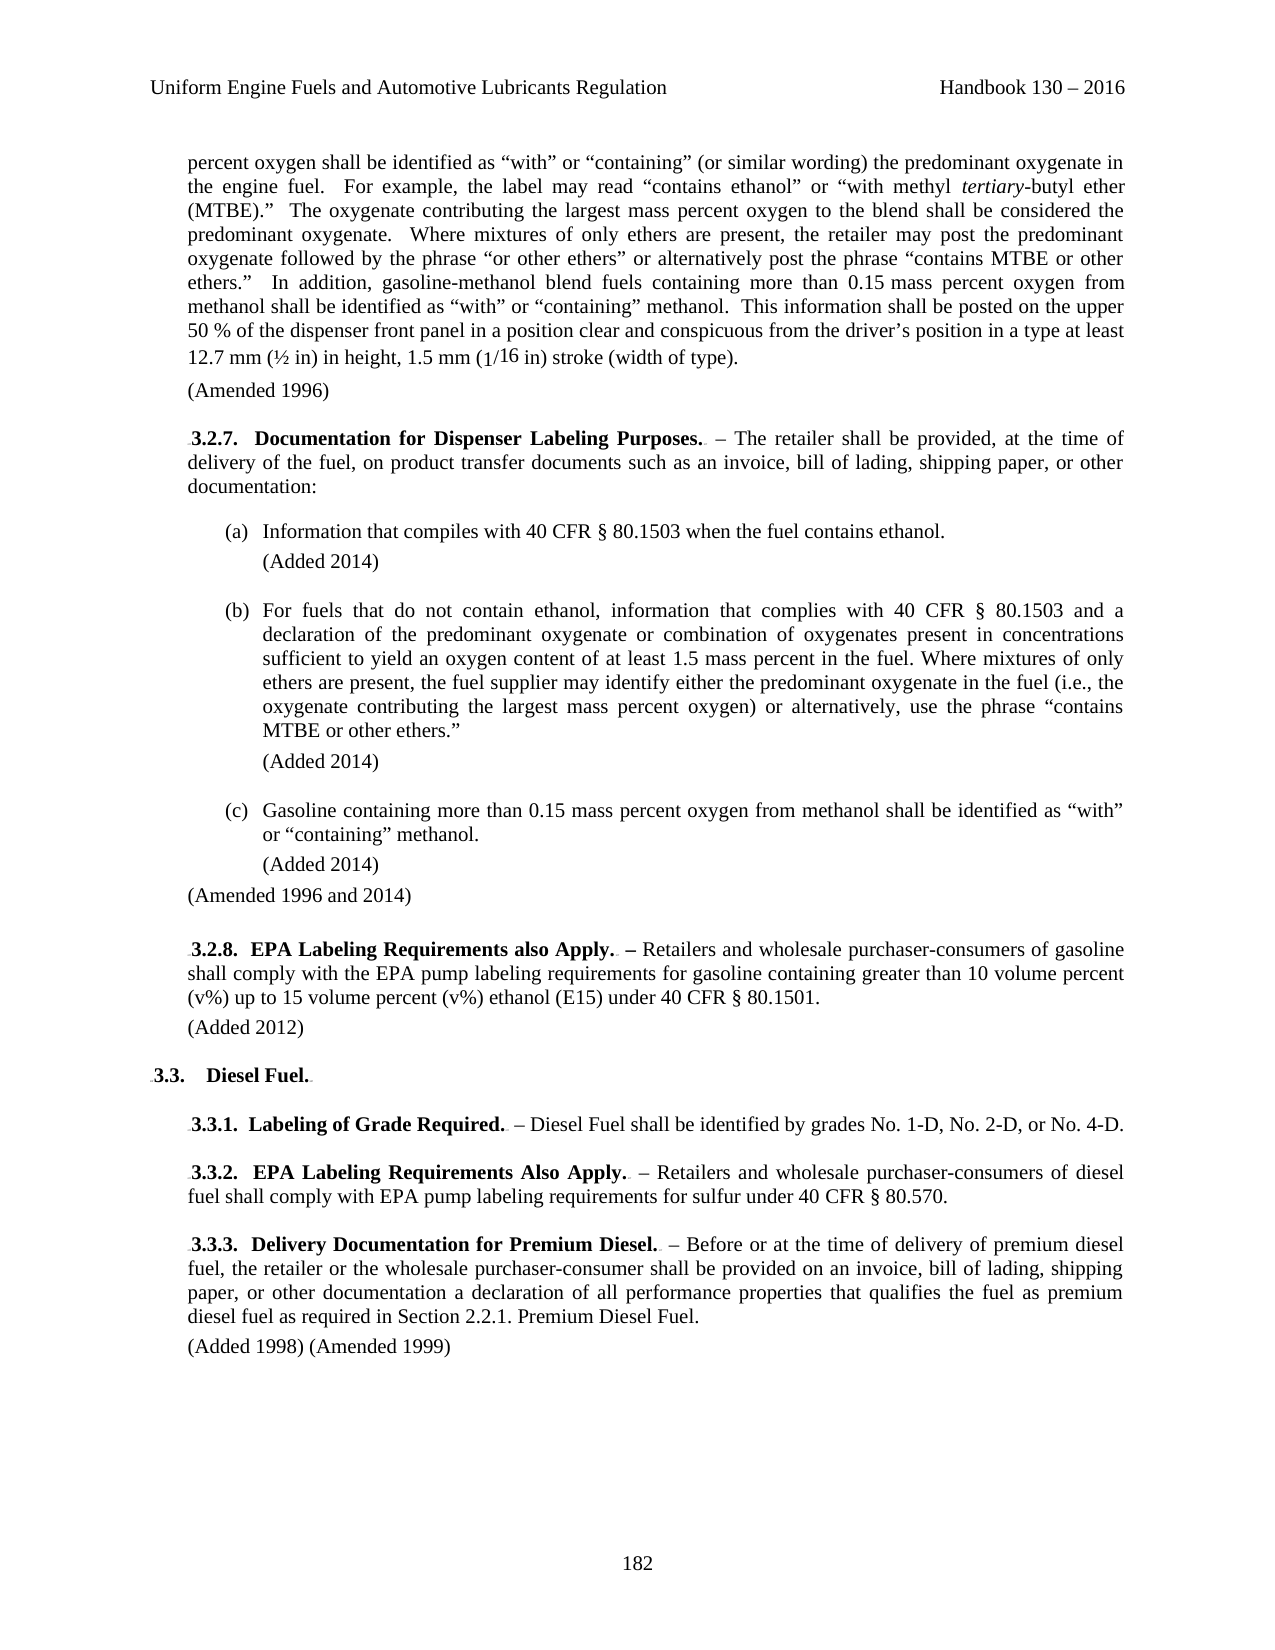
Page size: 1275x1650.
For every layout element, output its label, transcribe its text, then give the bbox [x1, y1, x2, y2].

text 21T3.2.7. Documentation for Dispenser Labeling Purposes.21T – The retailer shall be provided, at the time of delivery of the fuel, on product transfer documents such as an invoice, bill of lading, shipping paper, or other documentation: [187, 426, 1125, 498]
text Gasoline containing more than 0.15 mass percent oxygen from methanol shall be identified as “with” or “containing” methanol. [225, 798, 1125, 846]
text (Amended 1996) [187, 378, 1125, 402]
text For fuels that do not contain ethanol, information that complies with 40 CFR § 80.1503 and a declaration of the predominant oxygenate or combination of oxygenates present in concentrations sufficient to yield an oxygen content of at least 1.5 mass percent in the fuel. Where mixtures of only ethers are present, the fuel supplier may identify either the predominant oxygenate in the fuel (i.e., the oxygenate contributing the largest mass percent oxygen) or alternatively, use the phrase “contains MTBE or other ethers.” [225, 598, 1125, 742]
text (Added 2014) [262, 852, 1125, 876]
text 21T3.3.3. Delivery Documentation for Premium Diesel.21T – Before or at the time of delivery of premium diesel fuel, the retailer or the wholesale purchaser-consumer shall be provided on an invoice, bill of lading, shipping paper, or other documentation a declaration of all performance properties that qualifies the fuel as premium diesel fuel as required in Section 2.2.1. Premium Diesel Fuel. [187, 1232, 1125, 1328]
text (Added 2012) [187, 1015, 1125, 1039]
list (Added 2014) [262, 749, 1125, 773]
list Information that compiles with 40 CFR § 80.1503 when the fuel contains ethanol. [225, 519, 1125, 543]
text (Added 1998) (Amended 1999) [187, 1334, 1125, 1358]
list (Added 2014) [262, 549, 1125, 573]
text 20T3.3. Diesel Fuel.20T [150, 1063, 1125, 1087]
text 21T3.3.2. EPA Labeling Requirements Also Apply.21T – Retailers and wholesale purchaser-consumers of diesel fuel shall comply with EPA pump labeling requirements for sulfur under 40 CFR § 80.570. [187, 1160, 1125, 1208]
text 21T3.3.1. Labeling of Grade Required.21T – Diesel Fuel shall be identified by grades No. 1-D, No. 2-D, or No. 4-D. [187, 1112, 1125, 1136]
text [187, 150, 1125, 371]
text (Amended 1996 and 2014) [187, 882, 1125, 907]
text 21T3.2.8. EPA Labeling Requirements also Apply.21T – Retailers and wholesale purchaser-consumers of gasoline shall comply with the EPA pump labeling requirements for gasoline containing greater than 10 volume percent (v%) up to 15 volume percent (v%) ethanol (E15) under 40 CFR § 80.1501. [187, 937, 1125, 1009]
